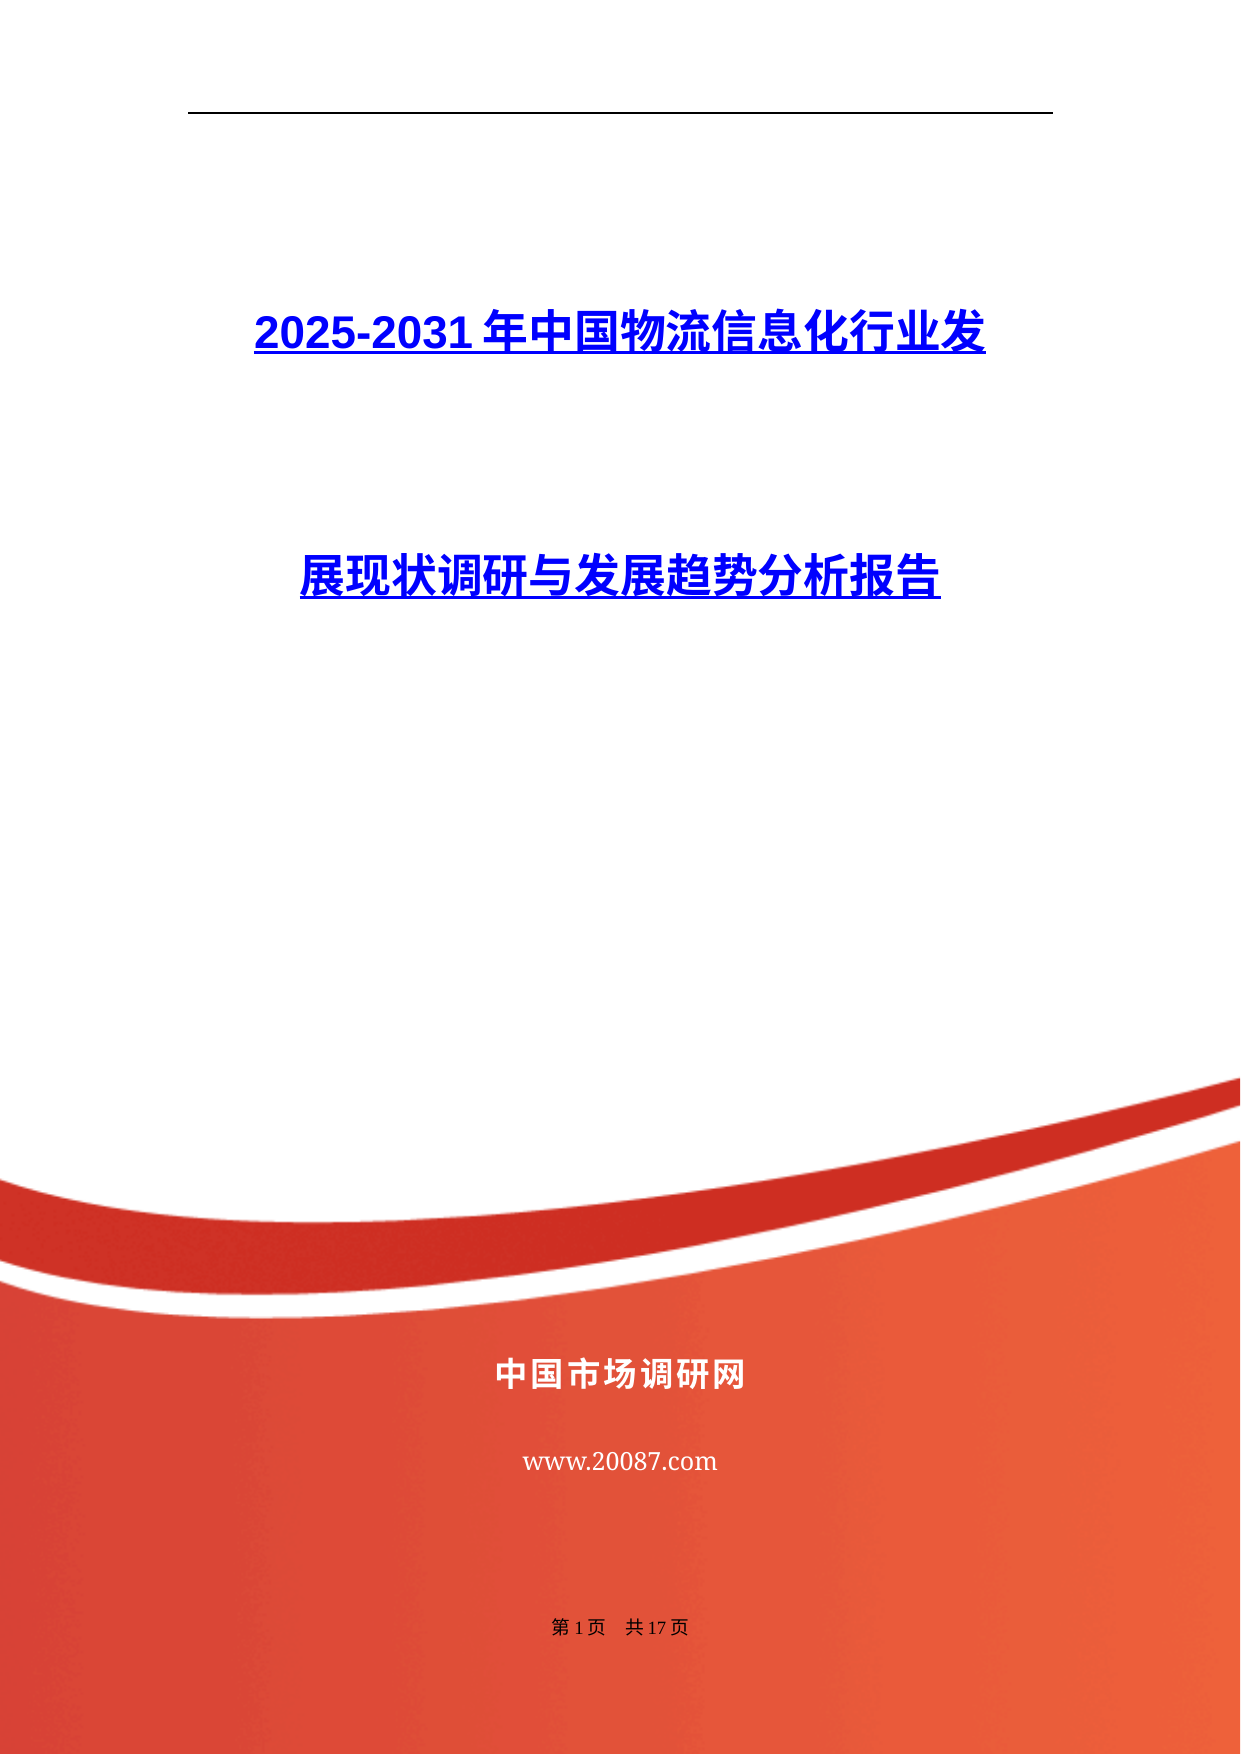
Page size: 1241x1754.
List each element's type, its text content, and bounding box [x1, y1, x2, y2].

subtitle 中国市场调研网 [187, 1339, 1053, 1404]
text www.20087.com [187, 1428, 1053, 1493]
table_header 2025-2031年中国物流信息化行业发展现状调研与发展趋势分析报告 [188, 207, 1053, 773]
picture [0, 1006, 1241, 1754]
